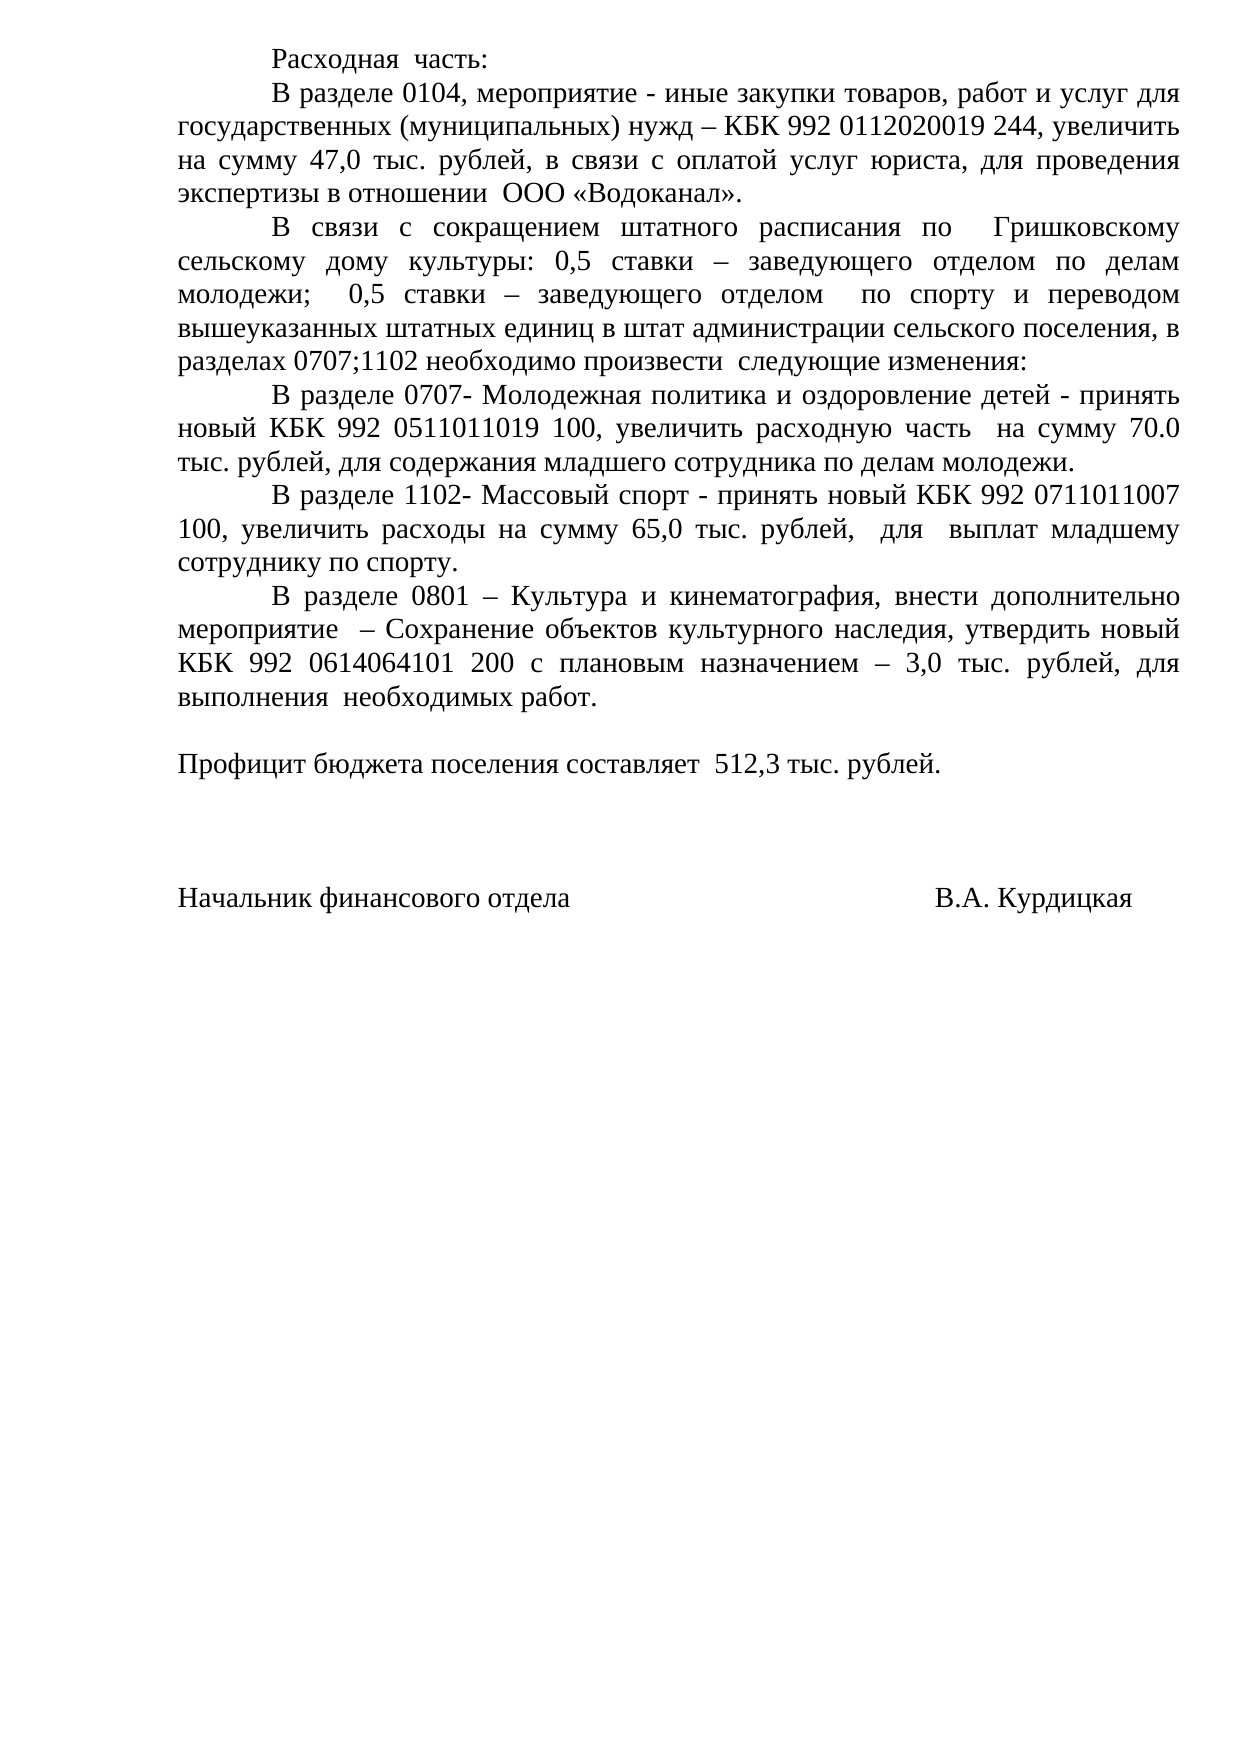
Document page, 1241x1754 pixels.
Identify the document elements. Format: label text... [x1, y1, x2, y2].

text В разделе 0104, мероприятие - иные закупки товаров, работ и услуг для государственных (муниципальных) нужд – КБК 992 0112020019 244, увеличить на сумму 47,0 тыс. рублей, в связи с оплатой услуг юриста, для проведения экспертизы в отношении ООО «Водоканал». [177, 75, 1181, 209]
text Расходная часть: [177, 41, 1181, 75]
text В связи с сокращением штатного расписания по Гришковскому сельскому дому культуры: 0,5 ставки – заведующего отделом по делам молодежи; 0,5 ставки – заведующего отделом по спорту и переводом вышеуказанных штатных единиц в штат администрации сельского поселения, в разделах 0707;1102 необходимо произвести следующие изменения: [177, 209, 1181, 377]
text В разделе 0707- Молодежная политика и оздоровление детей - принять новый КБК 992 0511011019 100, увеличить расходную часть на сумму 70.0 тыс. рублей, для содержания младшего сотрудника по делам молодежи. [177, 377, 1181, 477]
text В разделе 1102- Массовый спорт - принять новый КБК 992 0711011007 100, увеличить расходы на сумму 65,0 тыс. рублей, для выплат младшему сотруднику по спорту. [177, 477, 1181, 578]
text Профицит бюджета поселения составляет 512,3 тыс. рублей. [177, 746, 1181, 779]
text Начальник финансового отдела В.А. Курдицкая [177, 880, 1181, 913]
text В разделе 0801 – Культура и кинематография, внести дополнительно мероприятие – Сохранение объектов культурного наследия, утвердить новый КБК 992 0614064101 200 с плановым назначением – 3,0 тыс. рублей, для выполнения необходимых работ. [177, 578, 1181, 712]
